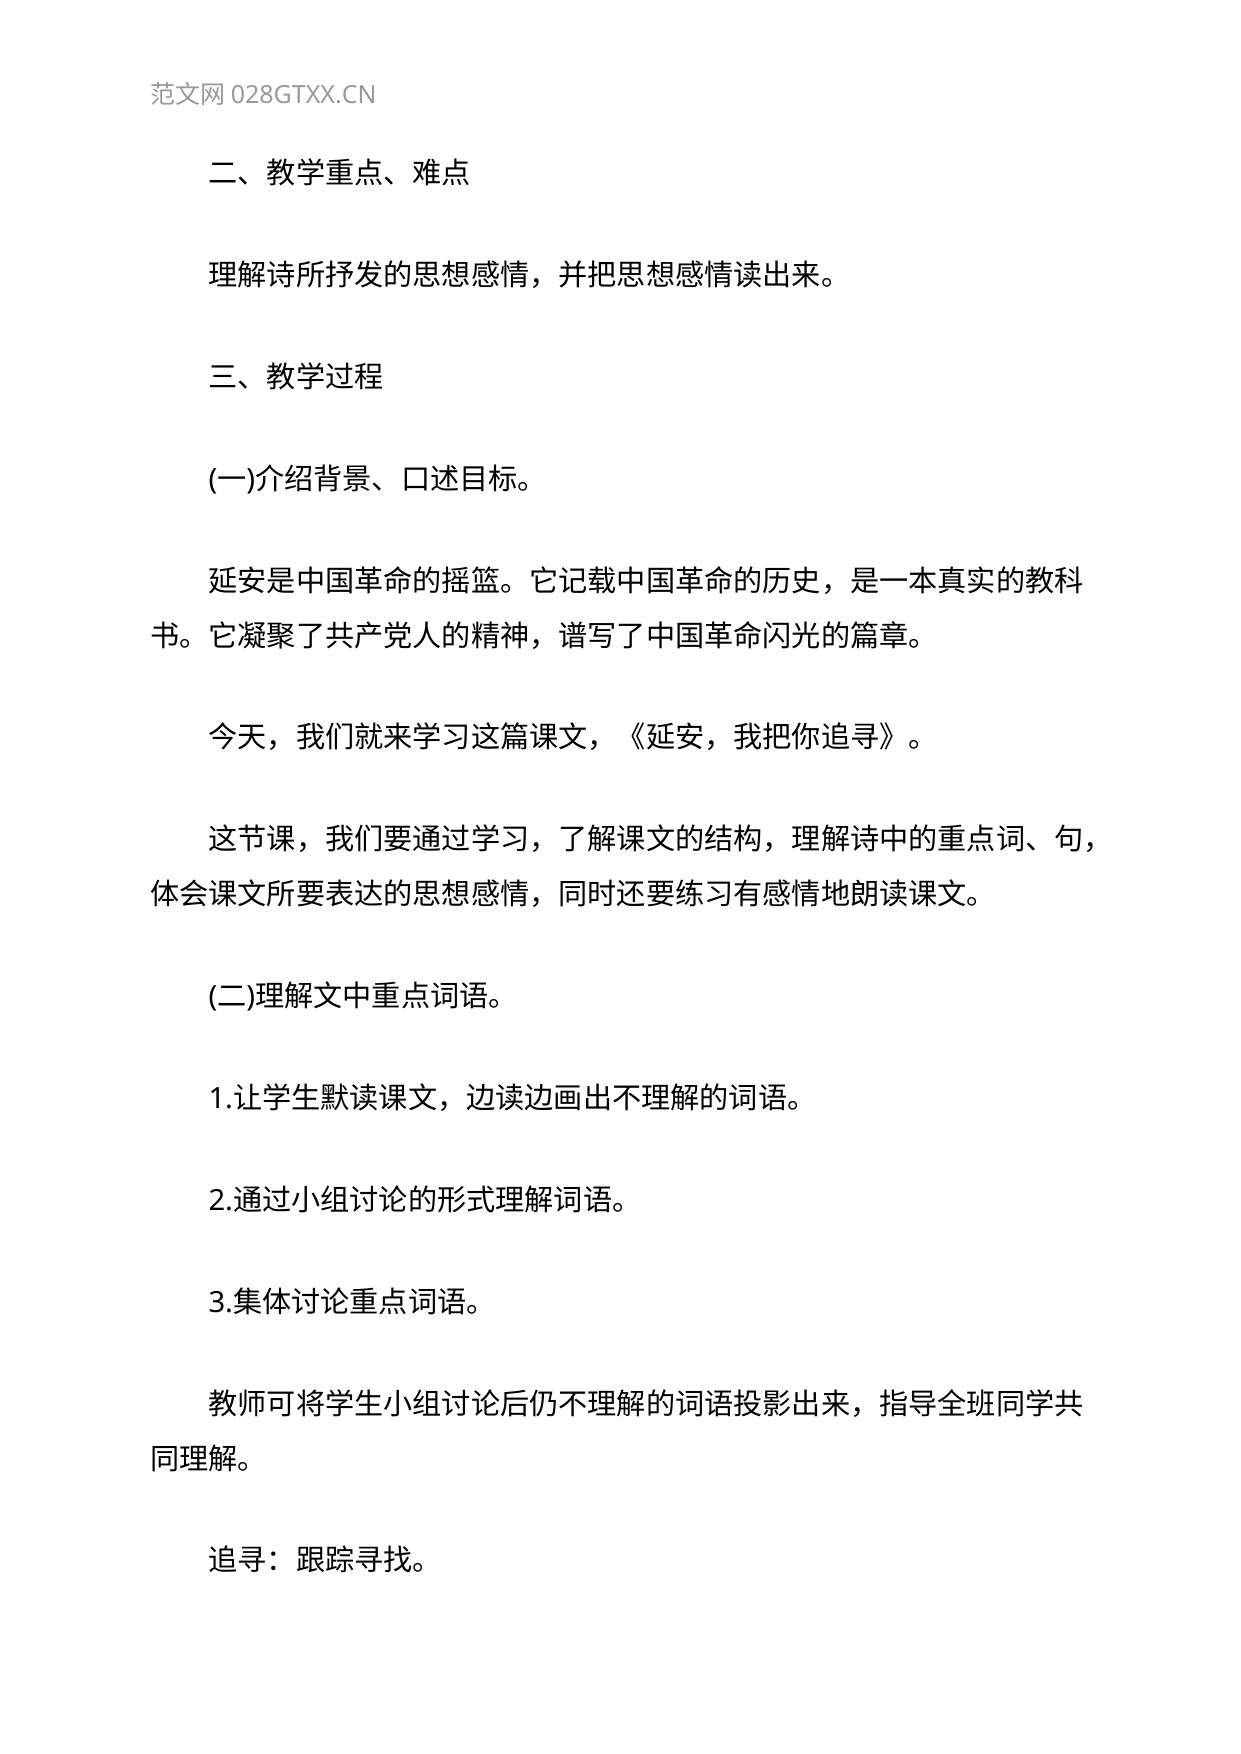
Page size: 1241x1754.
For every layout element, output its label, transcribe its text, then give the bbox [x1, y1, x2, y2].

text (一)介绍背景、口述目标。 [150, 455, 1090, 498]
text 理解诗所抒发的思想感情，并把思想感情读出来。 [150, 252, 1090, 294]
text 1.让学生默读课文，边读边画出不理解的词语。 [150, 1074, 1090, 1117]
text 3.集体讨论重点词语。 [150, 1278, 1090, 1321]
text 这节课，我们要通过学习，了解课文的结构，理解诗中的重点词、句，体会课文所要表达的思想感情，同时还要练习有感情地朗读课文。 [150, 816, 1090, 913]
text 延安是中国革命的摇篮。它记载中国革命的历史，是一本真实的教科书。它凝聚了共产党人的精神，谱写了中国革命闪光的篇章。 [150, 557, 1090, 654]
text (二)理解文中重点词语。 [150, 972, 1090, 1015]
text 教师可将学生小组讨论后仍不理解的词语投影出来，指导全班同学共同理解。 [150, 1380, 1090, 1477]
text 今天，我们就来学习这篇课文，《延安，我把你追寻》。 [150, 714, 1090, 756]
text 三、教学过程 [150, 353, 1090, 396]
text 2.通过小组讨论的形式理解词语。 [150, 1176, 1090, 1219]
text 二、教学重点、难点 [150, 150, 1090, 192]
text 追寻：跟踪寻找。 [150, 1537, 1090, 1579]
